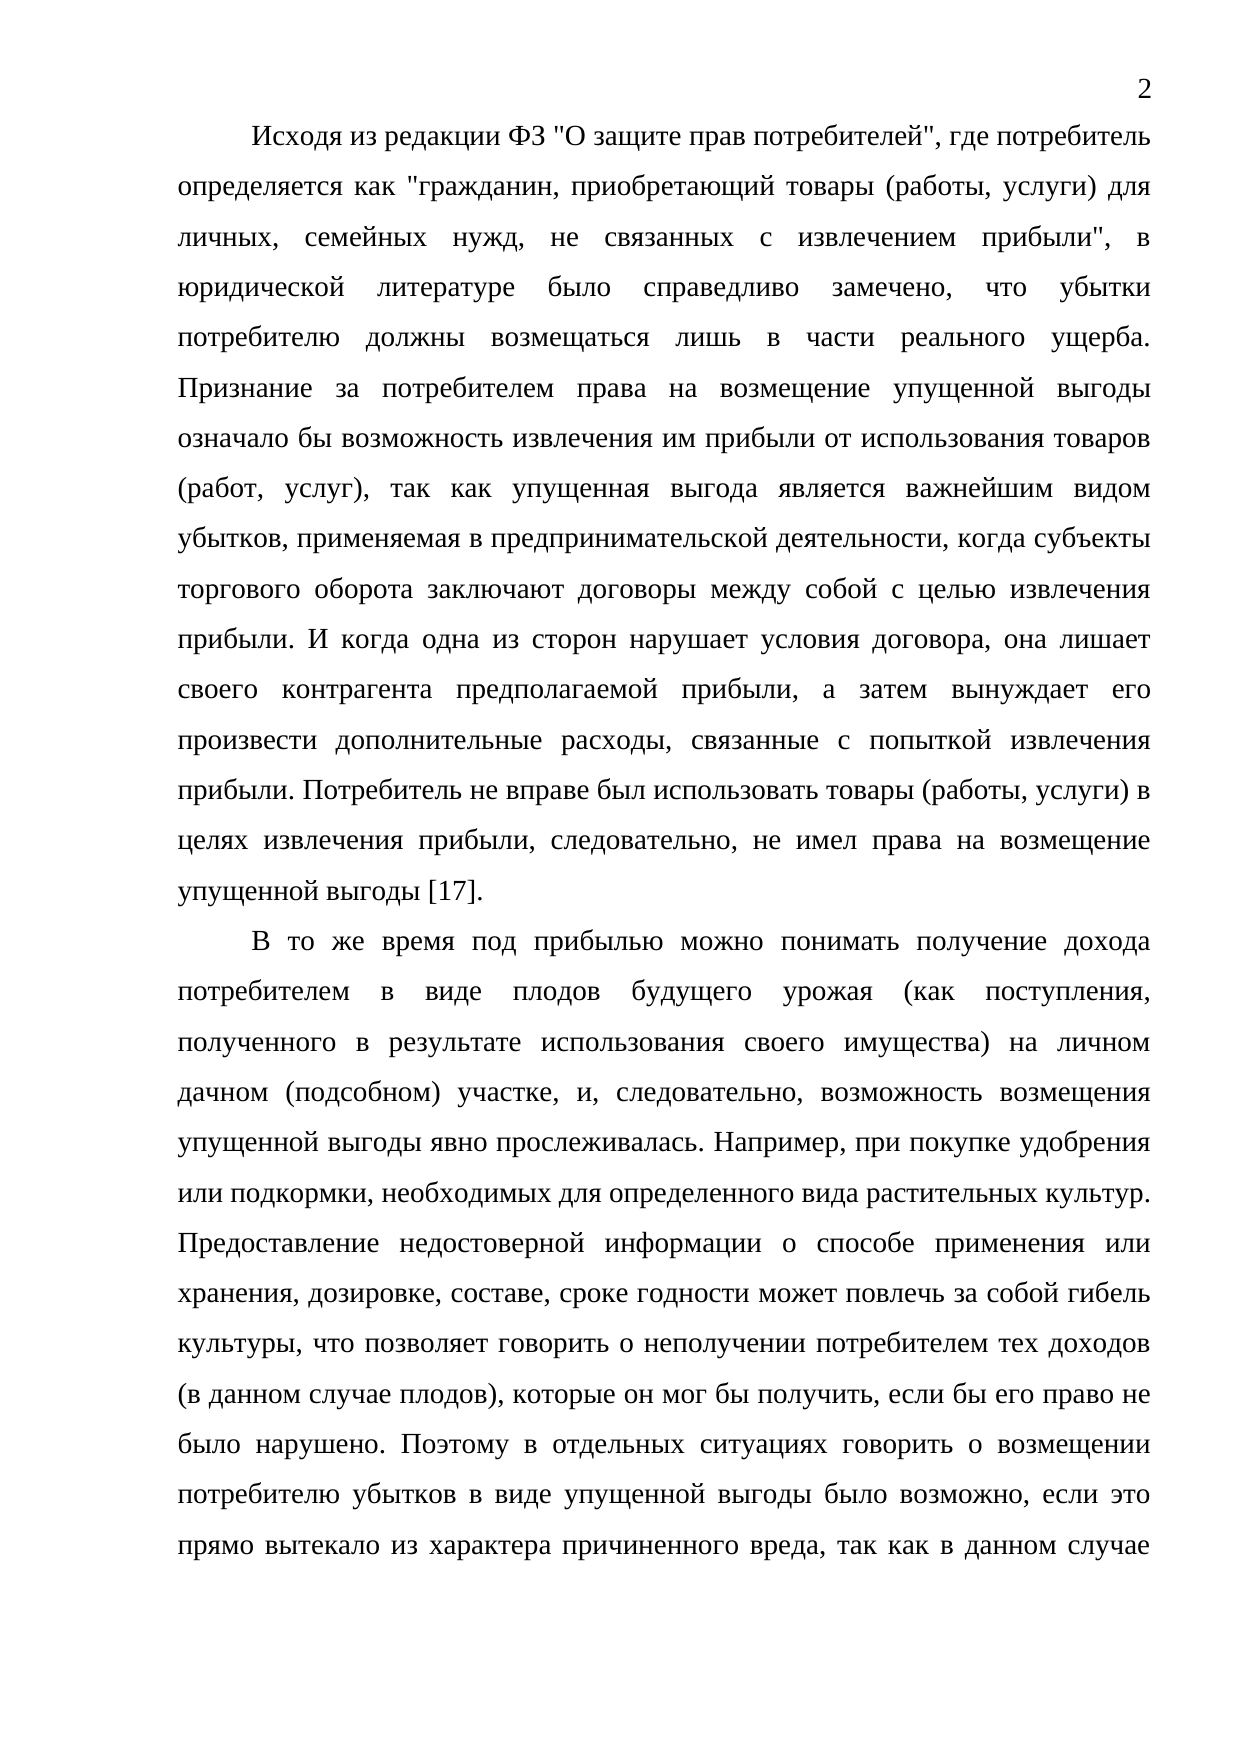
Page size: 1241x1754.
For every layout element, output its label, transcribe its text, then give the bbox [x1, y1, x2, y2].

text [177, 923, 1152, 1560]
text Исходя из редакции ФЗ "О защите прав потребителей", где потребитель определяется как "гражданин, приобретающий товары (работы, услуги) для личных, семейных нужд, не связанных с извлечением прибыли", в юридической литературе было справедливо замечено, что убытки потребителю должны возмещаться лишь в части реального ущерба. Признание за потребителем права на возмещение упущенной выгоды означало бы возможность извлечения им прибыли от использования товаров (работ, услуг), так как упущенная выгода является важнейшим видом убытков, применяемая в предпринимательской деятельности, когда субъекты торгового оборота заключают договоры между собой с целью извлечения прибыли. И когда одна из сторон нарушает условия договора, она лишает своего контрагента предполагаемой прибыли, а затем вынуждает его произвести дополнительные расходы, связанные с попыткой извлечения прибыли. Потребитель не вправе был использовать товары (работы, услуги) в целях извлечения прибыли, следовательно, не имел права на возмещение упущенной выгоды [17]. [177, 118, 1152, 906]
